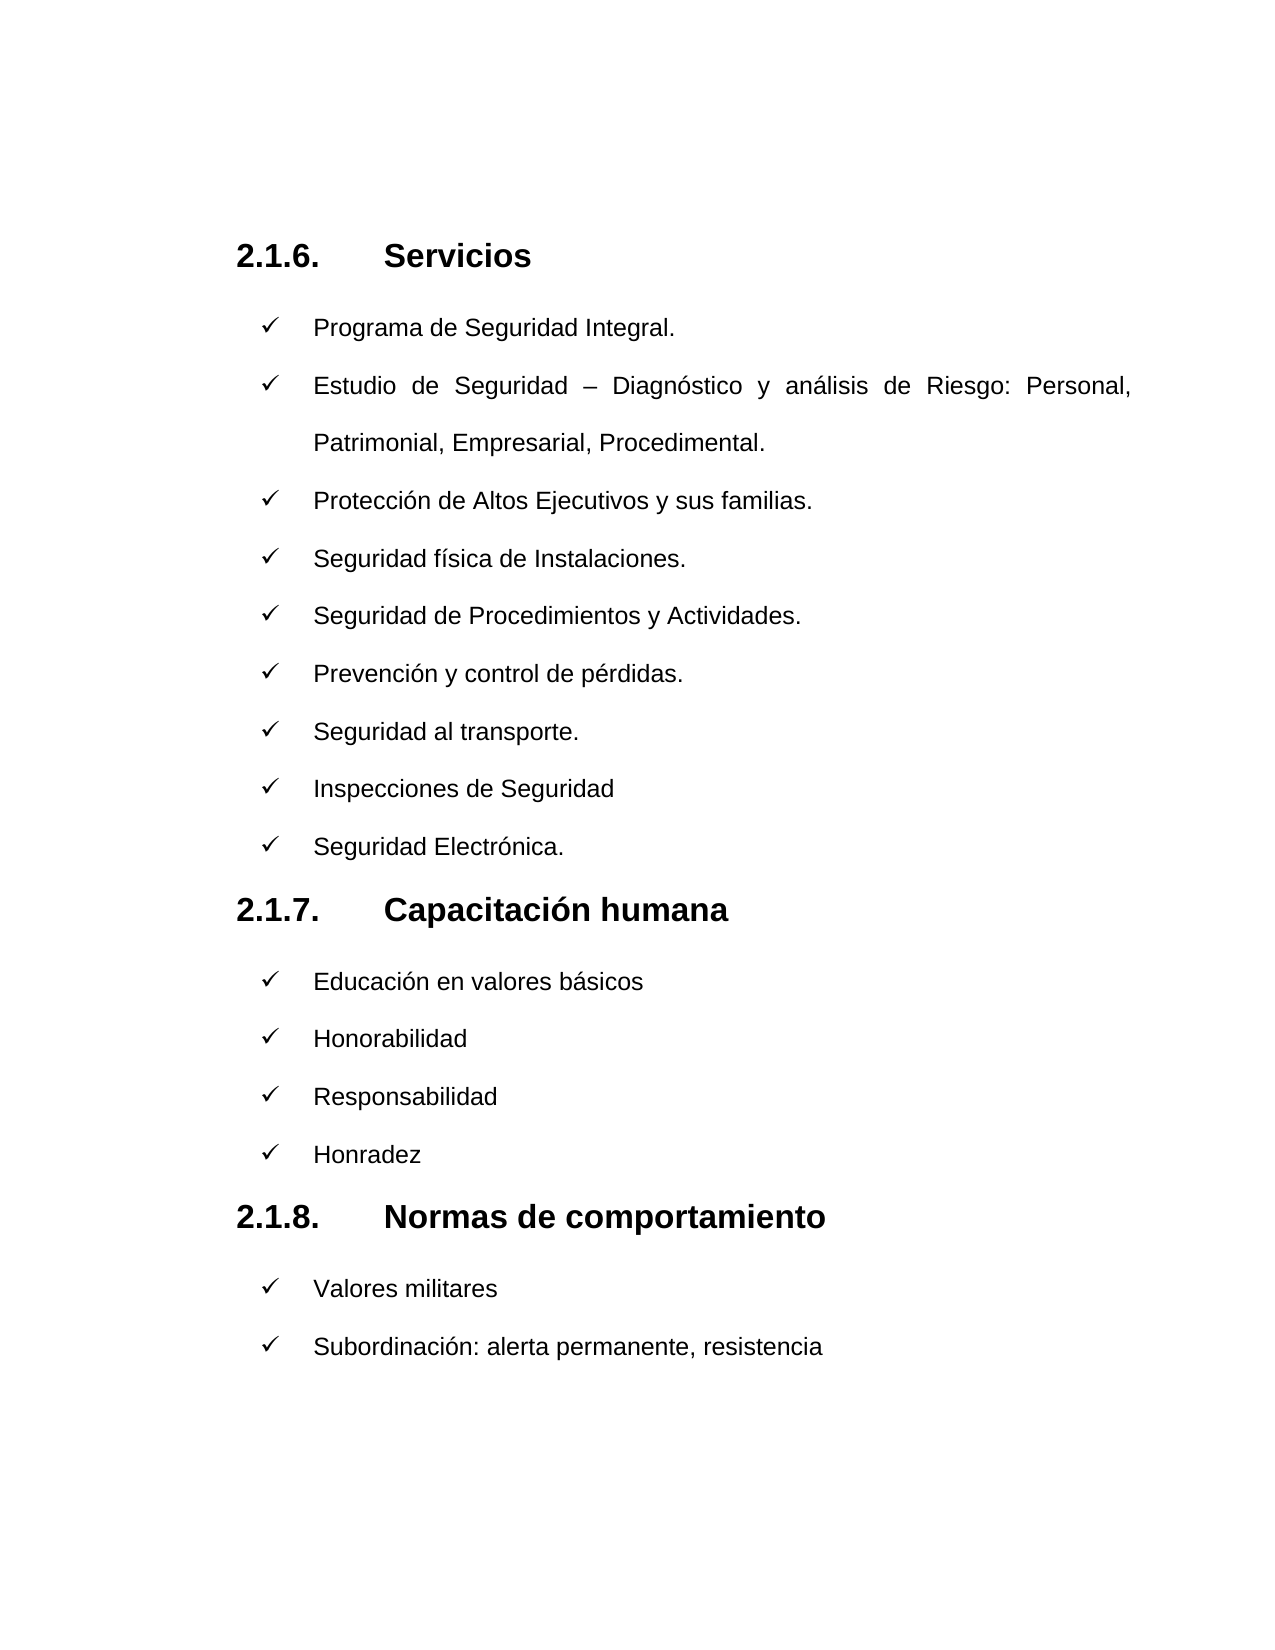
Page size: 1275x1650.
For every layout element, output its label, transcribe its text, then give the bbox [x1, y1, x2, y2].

list Protección de Altos Ejecutivos y sus familias. [260, 486, 1133, 515]
list Seguridad de Procedimientos y Actividades. [260, 601, 1133, 630]
list Subordinación: alerta permanente, resistencia [260, 1332, 1133, 1361]
list Programa de Seguridad Integral. [260, 313, 1133, 342]
list Seguridad al transporte. [260, 717, 1133, 746]
list Responsabilidad [260, 1082, 1133, 1111]
list Estudio de Seguridad – Diagnóstico y análisis de Riesgo: Personal, Patrimonial, Empresarial, Procedimental. [260, 371, 1133, 457]
list Honradez [260, 1140, 1133, 1169]
list Seguridad Electrónica. [260, 832, 1133, 861]
list Honorabilidad [260, 1024, 1133, 1053]
list Seguridad física de Instalaciones. [260, 544, 1133, 572]
list Servicios [236, 236, 1133, 275]
list Valores militares [260, 1274, 1133, 1303]
list Capacitación humana [236, 890, 1133, 928]
list Normas de comportamiento [236, 1198, 1133, 1236]
list Prevención y control de pérdidas. [260, 659, 1133, 688]
list Educación en valores básicos [260, 967, 1133, 996]
list Inspecciones de Seguridad [260, 774, 1133, 803]
